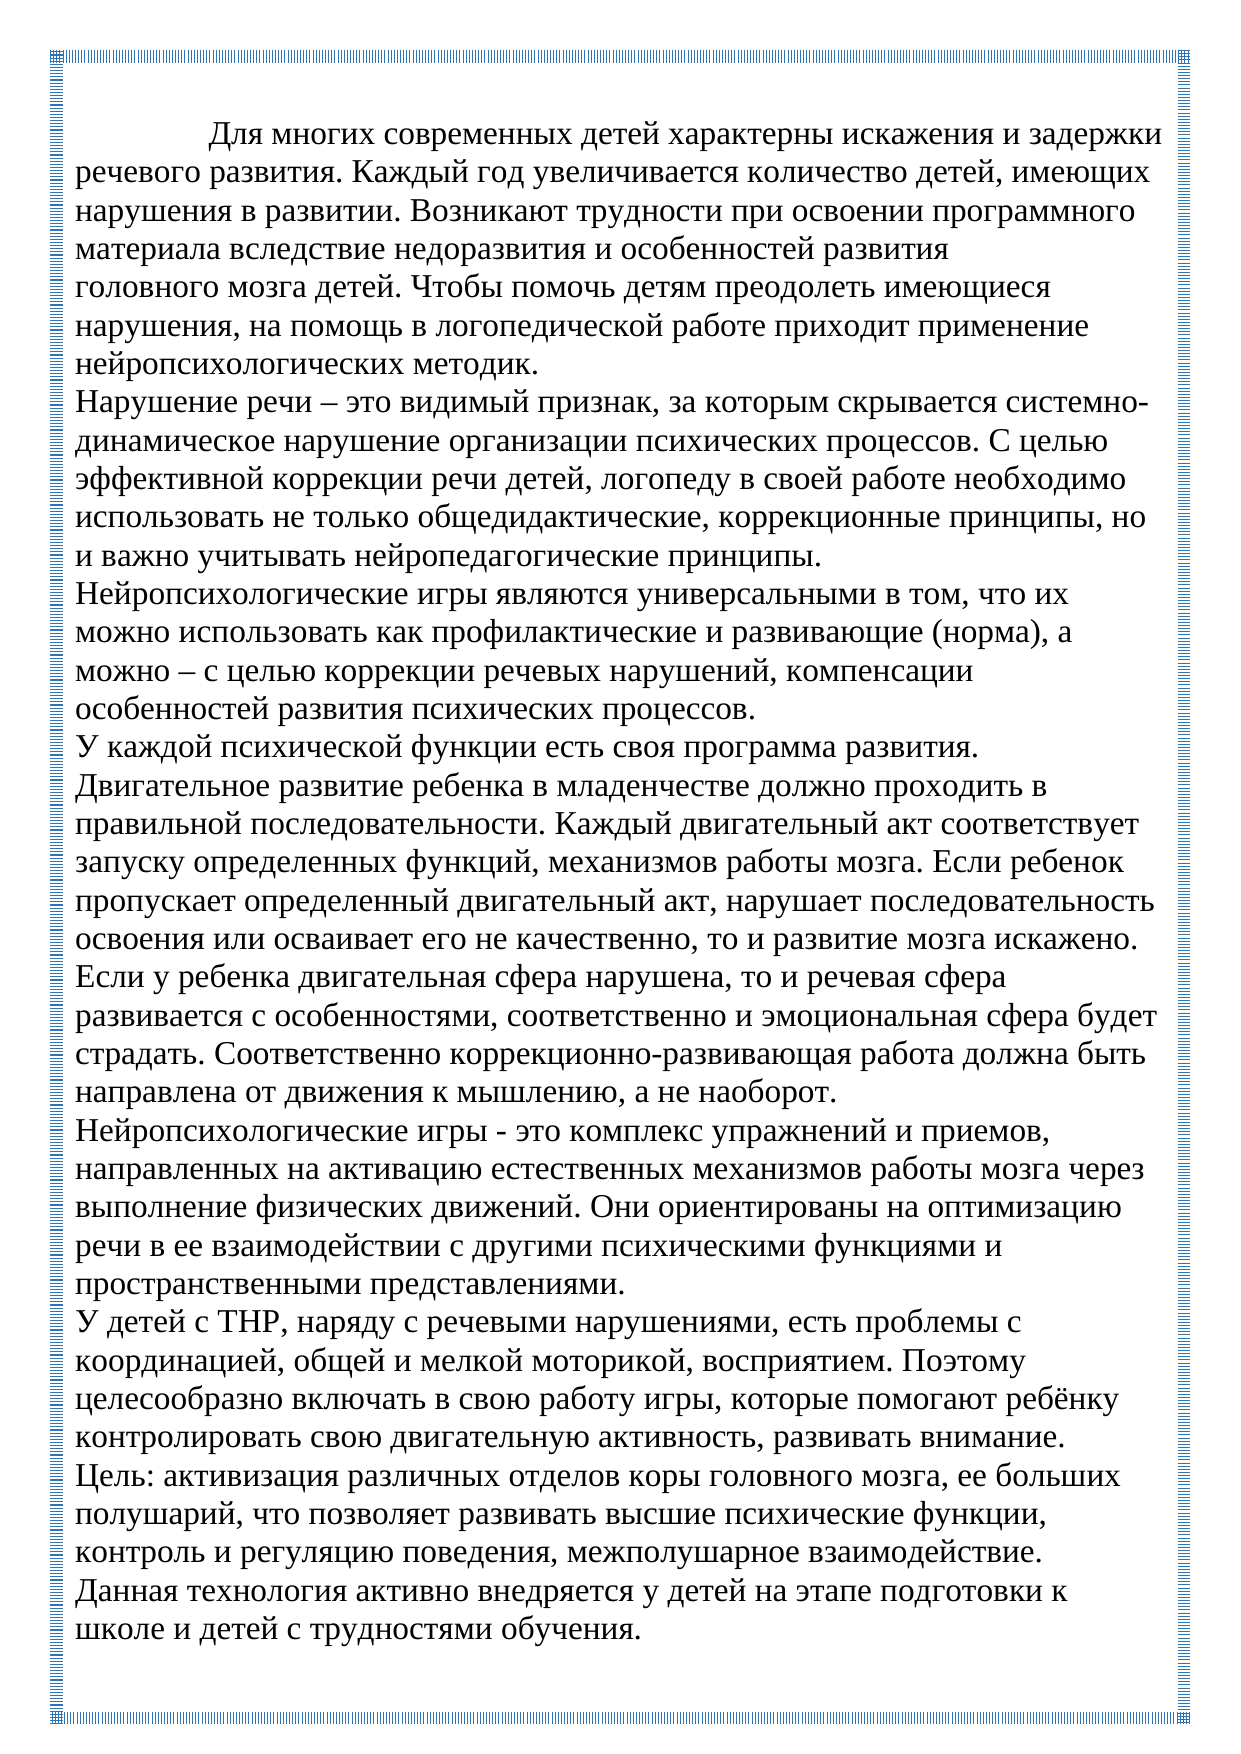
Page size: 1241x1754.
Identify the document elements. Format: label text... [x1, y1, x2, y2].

text направленных на активацию естественных механизмов работы мозга через [75, 1148, 1165, 1187]
text головного мозга детей. Чтобы помочь детям преодолеть имеющиеся нарушения, на помощь в логопедической работе приходит применение нейропсихологических методик. [75, 267, 1165, 382]
text У каждой психической функции есть своя программа развития. Двигательное развитие ребенка в младенчестве должно проходить в правильной последовательности. Каждый двигательный акт соответствует запуску определенных функций, механизмов работы мозга. Если ребенок пропускает определенный двигательный акт, нарушает последовательность освоения или осваивает его не качественно, то и развитие мозга искажено. Если у ребенка двигательная сфера нарушена, то и речевая сфера развивается с особенностями, соответственно и эмоциональная сфера будет страдать. Соответственно коррекционно-развивающая работа должна быть направлена от движения к мышлению, а не наоборот. [75, 727, 1165, 1110]
text Нейропсихологические игры - это комплекс упражнений и приемов, [75, 1110, 1165, 1148]
text динамическое нарушение организации психических процессов. С целью [75, 420, 1165, 458]
text координацией, общей и мелкой моторикой, восприятием. Поэтому целесообразно включать в свою работу игры, которые помогают ребёнку контролировать свою двигательную активность, развивать внимание. [75, 1340, 1165, 1455]
text эффективной коррекции речи детей, логопеду в своей работе необходимо [75, 458, 1165, 497]
text Для многих современных детей характерны искажения и задержки речевого развития. Каждый год увеличивается количество детей, имеющих нарушения в развитии. Возникают трудности при освоении программного материала вследствие недоразвития и особенностей развития [75, 113, 1165, 267]
text выполнение физических движений. Они ориентированы на оптимизацию речи в ее взаимодействии с другими психическими функциями и пространственными представлениями. [75, 1187, 1165, 1302]
text Цель: активизация различных отделов коры головного мозга, ее больших [75, 1455, 1165, 1493]
text Данная технология активно внедряется у детей на этапе подготовки к школе и детей с трудностями обучения. [75, 1570, 1165, 1647]
text Нейропсихологические игры являются универсальными в том, что их [75, 573, 1165, 612]
text использовать не только общедидактические, коррекционные принципы, но и важно учитывать нейропедагогические принципы. [75, 497, 1165, 573]
text У детей с ТНР, наряду с речевыми нарушениями, есть проблемы с [75, 1302, 1165, 1340]
text можно использовать как профилактические и развивающие (норма), а можно – с целью коррекции речевых нарушений, компенсации особенностей развития психических процессов. [75, 612, 1165, 727]
text полушарий, что позволяет развивать высшие психические функции, контроль и регуляцию поведения, межполушарное взаимодействие. [75, 1493, 1165, 1570]
text Нарушение речи – это видимый признак, за которым скрывается системно- [75, 382, 1165, 420]
